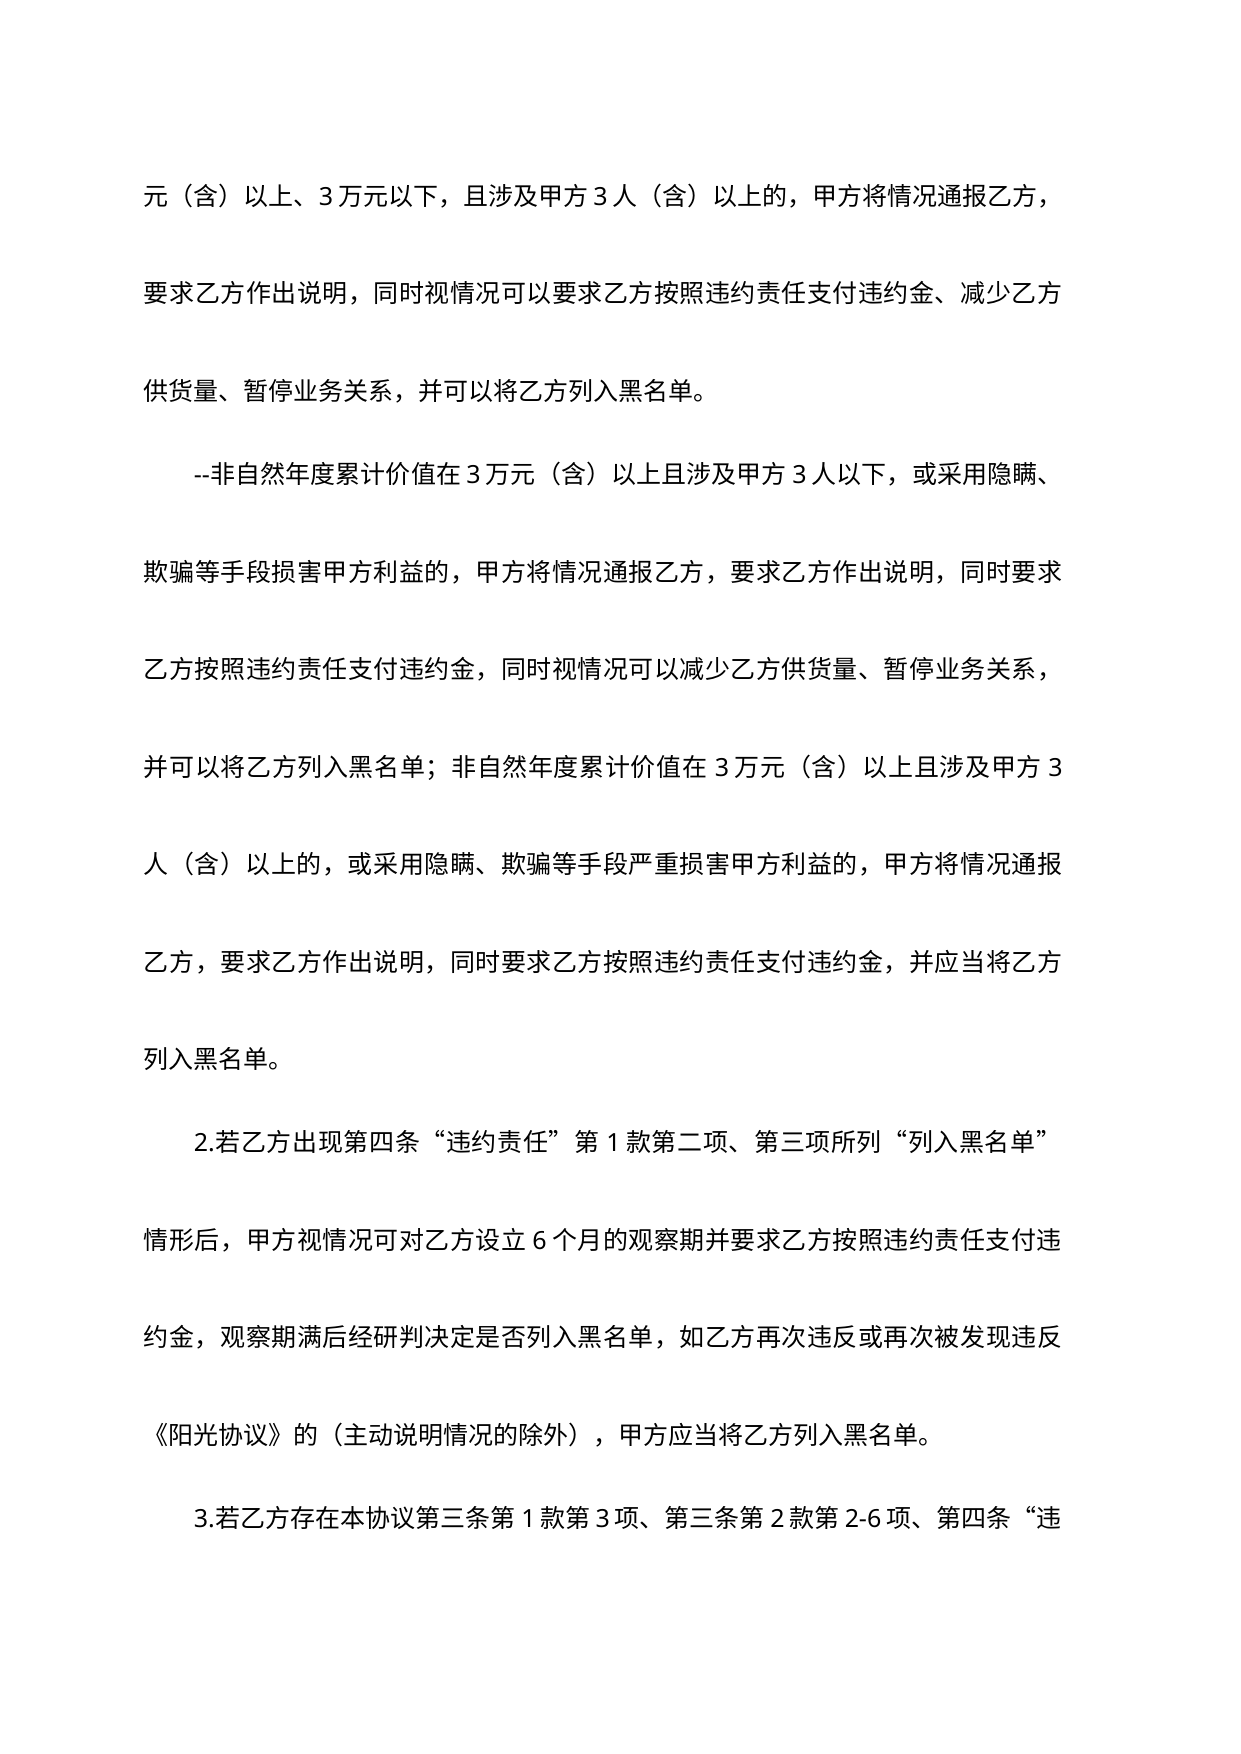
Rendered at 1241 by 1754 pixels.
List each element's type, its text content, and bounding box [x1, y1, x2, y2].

text --非自然年度累计价值在3万元（含）以上且涉及甲方3人以下，或采用隐瞒、欺骗等手段损害甲方利益的，甲方将情况通报乙方，要求乙方作出说明，同时要求乙方按照违约责任支付违约金，同时视情况可以减少乙方供货量、暂停业务关系，并可以将乙方列入黑名单；非自然年度累计价值在3万元（含）以上且涉及甲方3人（含）以上的，或采用隐瞒、欺骗等手段严重损害甲方利益的，甲方将情况通报乙方，要求乙方作出说明，同时要求乙方按照违约责任支付违约金，并应当将乙方列入黑名单。 [144, 440, 1062, 1090]
text 2.若乙方出现第四条“违约责任”第1款第二项、第三项所列“列入黑名单”情形后，甲方视情况可对乙方设立6个月的观察期并要求乙方按照违约责任支付违约金，观察期满后经研判决定是否列入黑名单，如乙方再次违反或再次被发现违反《阳光协议》的（主动说明情况的除外），甲方应当将乙方列入黑名单。 [144, 1108, 1062, 1466]
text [144, 162, 1062, 422]
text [144, 1484, 1062, 1549]
